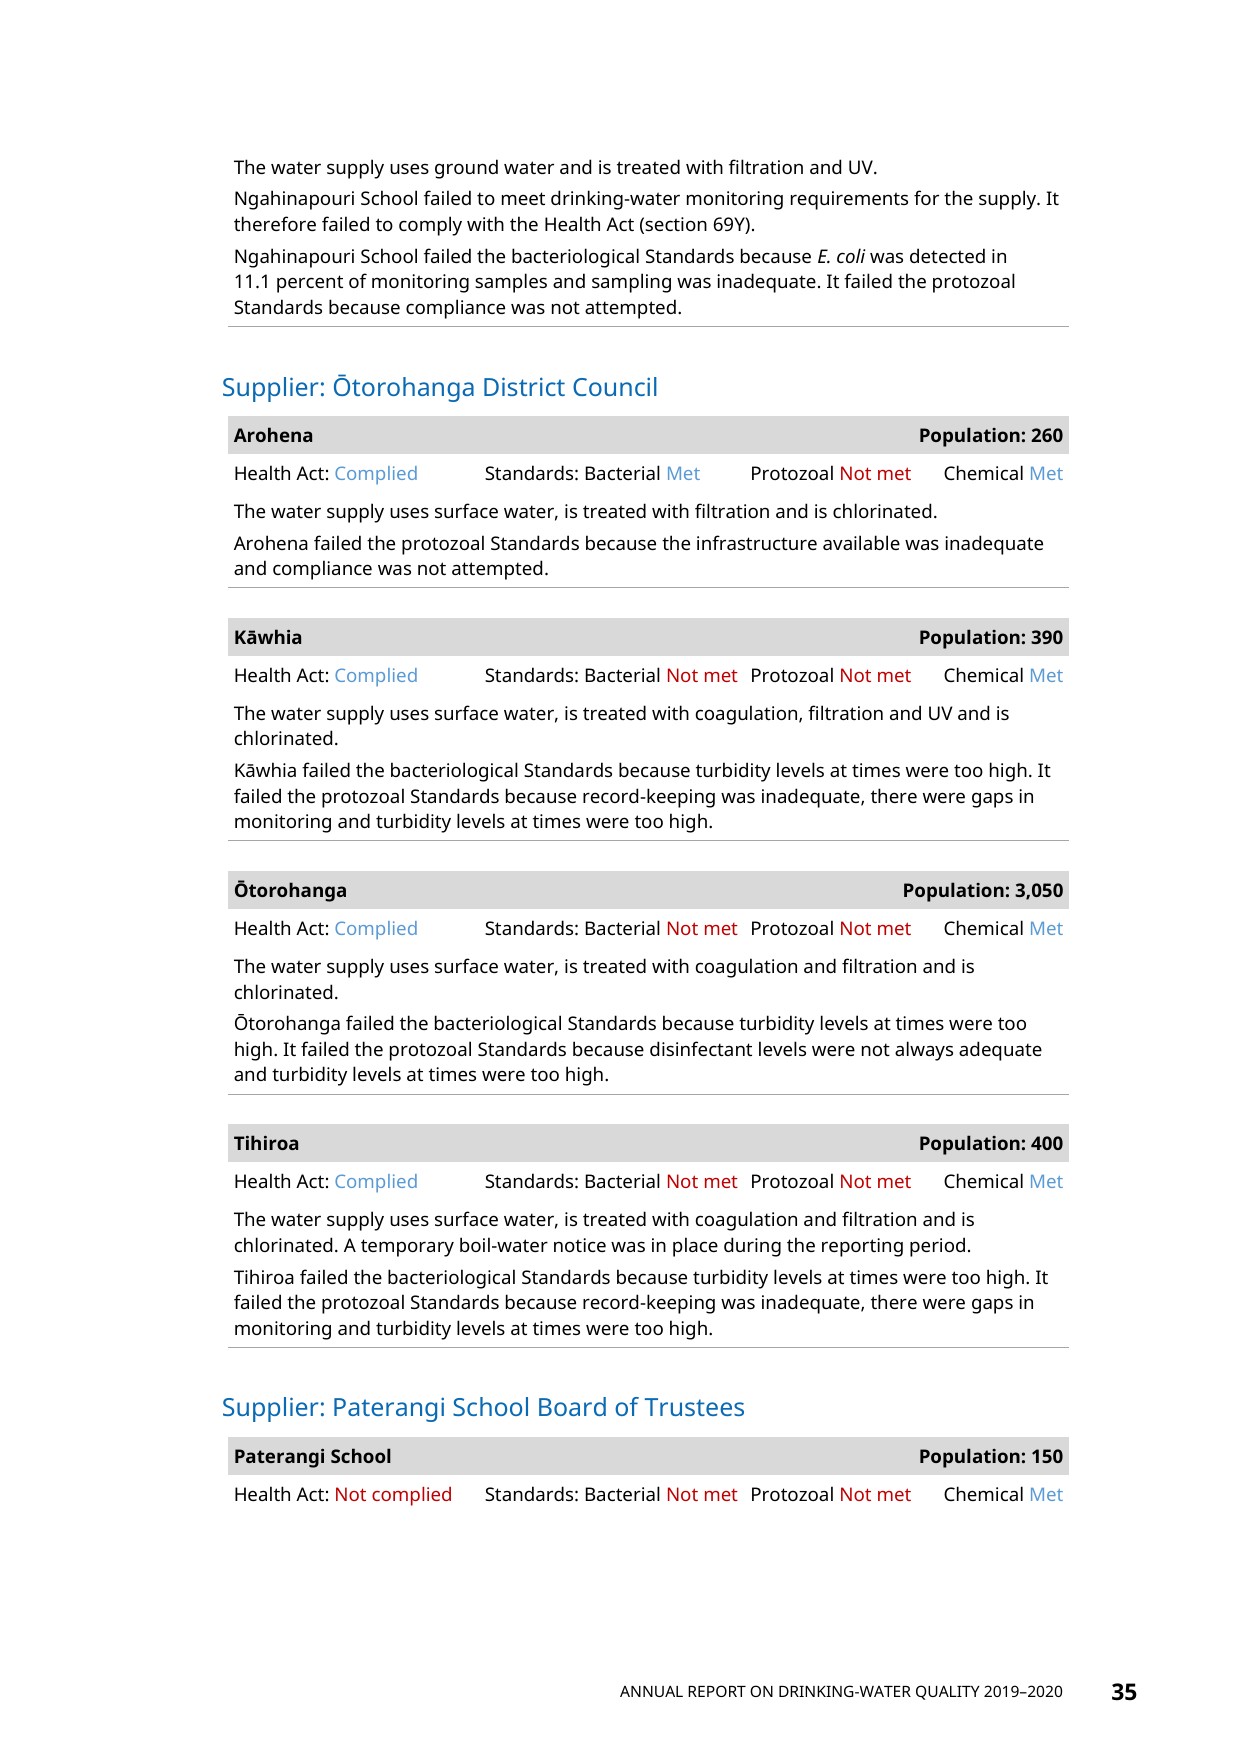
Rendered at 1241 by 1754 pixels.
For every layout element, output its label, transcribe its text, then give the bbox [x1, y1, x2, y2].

table_cell Chemical Met [921, 656, 1069, 694]
table_header The water supply uses surface water, is treated with coagulation and filtration and is chlorinated. Ōtorohanga failed the bacteriological Standards because turbidity levels at times were too high. It failed the protozoal Standards because disinfectant levels were not always adequate and turbidity levels at times were too high. [228, 947, 1069, 1093]
table_cell Health Act: Complied [228, 454, 478, 492]
table_cell Standards: Bacterial Not met [479, 656, 744, 694]
table_cell Protozoal Not met [744, 909, 921, 947]
table_cell Chemical Met [921, 1475, 1069, 1513]
subtitle Supplier: Ōtorohanga District Council [222, 369, 1063, 403]
table_header Population: 390 [671, 618, 1069, 656]
table_header The water supply uses surface water, is treated with coagulation, filtration and UV and is chlorinated. Kāwhia failed the bacteriological Standards because turbidity levels at times were too high. It failed the protozoal Standards because record-keeping was inadequate, there were gaps in monitoring and turbidity levels at times were too high. [228, 694, 1069, 840]
table_cell Standards: Bacterial Not met [479, 909, 744, 947]
table_cell Chemical Met [921, 1163, 1069, 1200]
table_cell Chemical Met [921, 454, 1069, 492]
table_header The water supply uses ground water and is treated with filtration and UV. Ngahinapouri School failed to meet drinking-water monitoring requirements for the supply. It therefore failed to comply with the Health Act (section 69Y). Ngahinapouri School failed the bacteriological Standards because E. coli was detected in 11.1 percent of monitoring samples and sampling was inadequate. It failed the protozoal Standards because compliance was not attempted. [228, 148, 1069, 326]
table_header Population: 3,050 [671, 871, 1069, 909]
table_cell Health Act: Complied [228, 909, 478, 947]
table_header Paterangi School [228, 1437, 671, 1475]
table_cell Standards: Bacterial Not met [479, 1475, 744, 1513]
table_cell Protozoal Not met [744, 656, 921, 694]
table_header The water supply uses surface water, is treated with coagulation and filtration and is chlorinated. A temporary boil-water notice was in place during the reporting period. Tihiroa failed the bacteriological Standards because turbidity levels at times were too high. It failed the protozoal Standards because record-keeping was inadequate, there were gaps in monitoring and turbidity levels at times were too high. [228, 1200, 1069, 1347]
table_header Ōtorohanga [228, 871, 671, 909]
table_cell Health Act: Complied [228, 1163, 478, 1200]
table_cell Protozoal Not met [744, 454, 921, 492]
table_cell Standards: Bacterial Not met [479, 1163, 744, 1200]
table_header The water supply uses surface water, is treated with filtration and is chlorinated. Arohena failed the protozoal Standards because the infrastructure available was inadequate and compliance was not attempted. [228, 492, 1069, 587]
table_cell Protozoal Not met [744, 1475, 921, 1513]
table_header Population: 400 [671, 1124, 1069, 1162]
table_cell Health Act: Not complied [228, 1475, 478, 1513]
table_header Population: 260 [671, 416, 1069, 454]
table_cell Health Act: Complied [228, 656, 478, 694]
table_header Arohena [228, 416, 671, 454]
table_cell Chemical Met [921, 909, 1069, 947]
table_header Population: 150 [671, 1437, 1069, 1475]
table_header Tihiroa [228, 1124, 671, 1162]
table_header Kāwhia [228, 618, 671, 656]
table_cell Protozoal Not met [744, 1163, 921, 1200]
table_cell Standards: Bacterial Met [479, 454, 744, 492]
subtitle Supplier: Paterangi School Board of Trustees [222, 1390, 1063, 1424]
